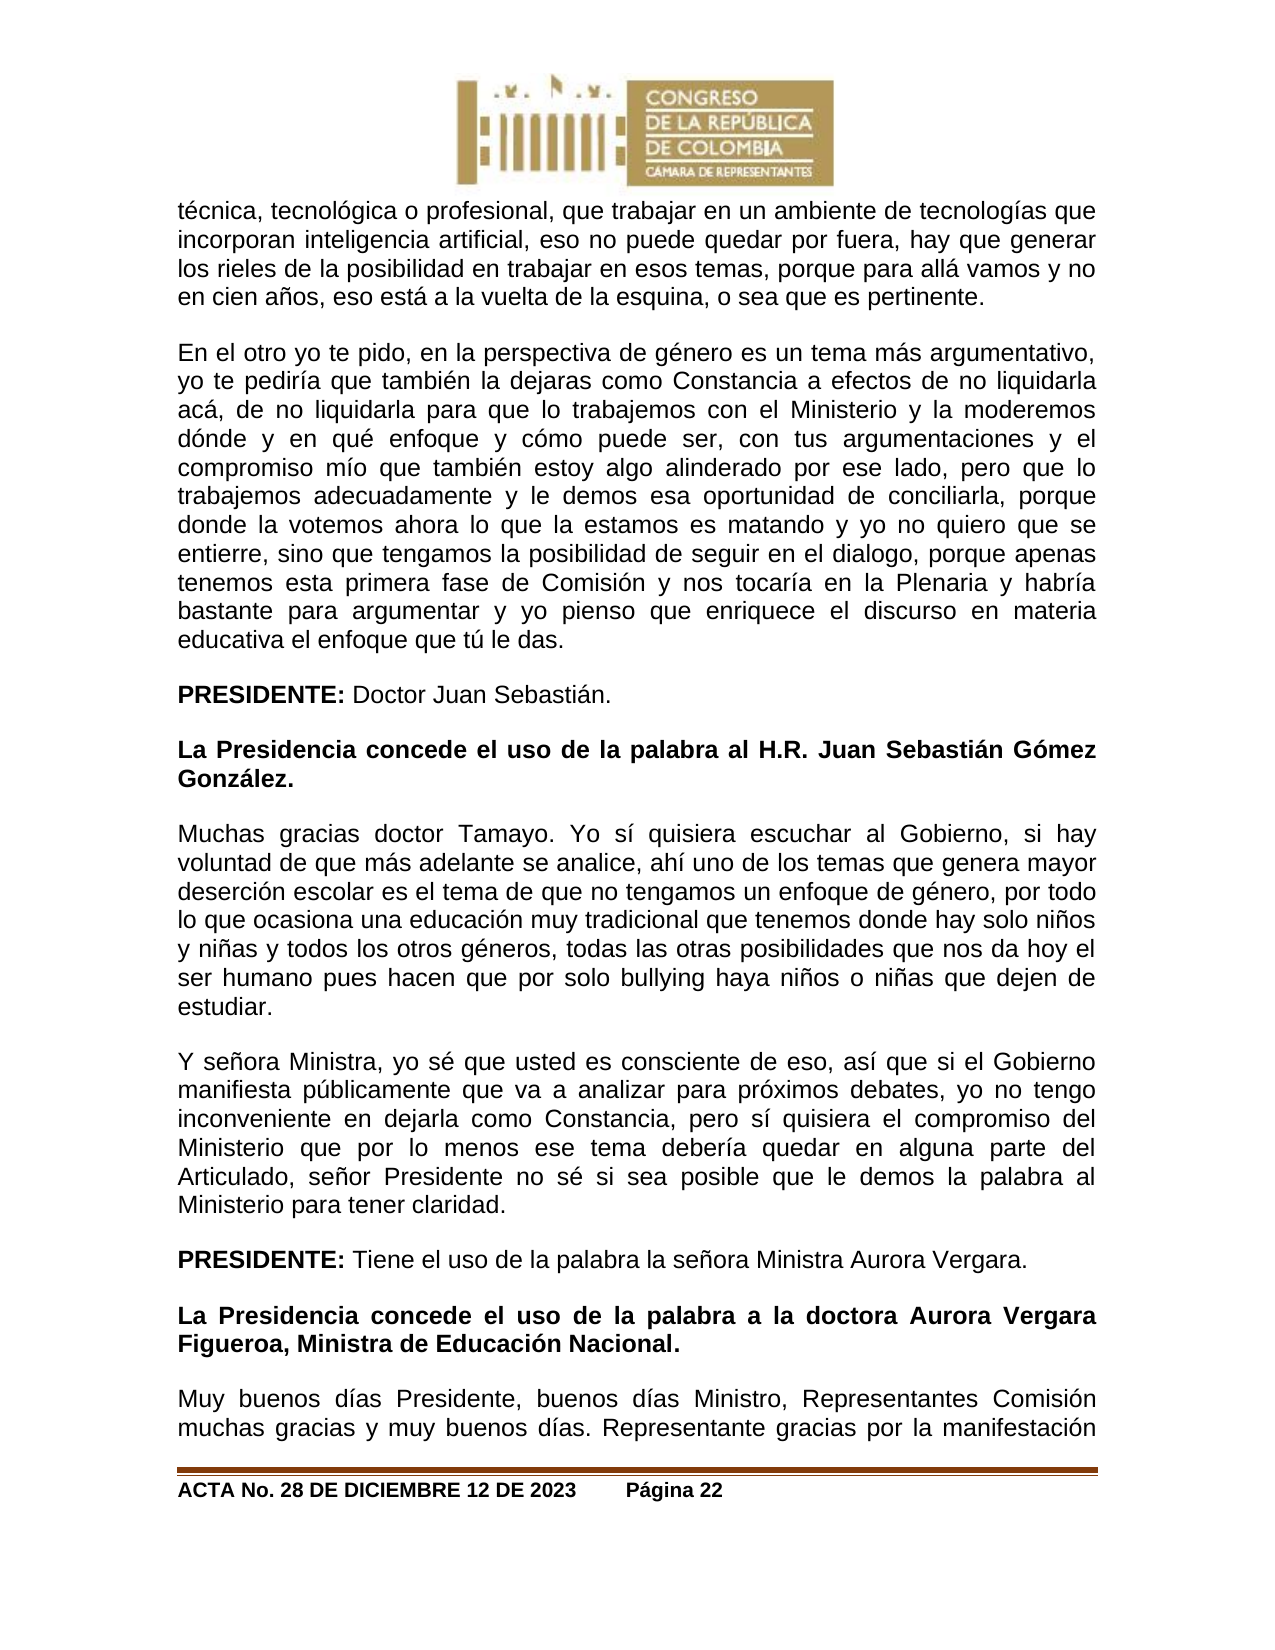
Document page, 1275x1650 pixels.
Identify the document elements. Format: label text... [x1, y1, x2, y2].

text En el otro yo te pido, en la perspectiva de género es un tema más argumentativo, yo te pediría que también la dejaras como Constancia a efectos de no liquidarla acá, de no liquidarla para que lo trabajemos con el Ministerio y la moderemos dónde y en qué enfoque y cómo puede ser, con tus argumentaciones y el compromiso mío que también estoy algo alinderado por ese lado, pero que lo trabajemos adecuadamente y le demos esa oportunidad de conciliarla, porque donde la votemos ahora lo que la estamos es matando y yo no quiero que se entierre, sino que tengamos la posibilidad de seguir en el dialogo, porque apenas tenemos esta primera fase de Comisión y nos tocaría en la Plenaria y habría bastante para argumentar y yo pienso que enriquece el discurso en materia educativa el enfoque que tú le das. [177, 337, 1098, 654]
text Muchas gracias doctor Tamayo. Yo sí quisiera escuchar al Gobierno, si hay voluntad de que más adelante se analice, ahí uno de los temas que genera mayor deserción escolar es el tema de que no tengamos un enfoque de género, por todo lo que ocasiona una educación muy tradicional que tenemos donde hay solo niños y niñas y todos los otros géneros, todas las otras posibilidades que nos da hoy el ser humano pues hacen que por solo bullying haya niños o niñas que dejen de estudiar. [177, 819, 1098, 1020]
text La Presidencia concede el uso de la palabra a la doctora Aurora Vergara Figueroa, Ministra de Educación Nacional. [177, 1301, 1098, 1358]
picture [430, 73, 845, 197]
text PRESIDENTE: Tiene el uso de la palabra la señora Ministra Aurora Vergara. [177, 1246, 1098, 1274]
text La Presidencia concede el uso de la palabra al H.R. Juan Sebastián Gómez González. [177, 735, 1098, 793]
text PRESIDENTE: Doctor Juan Sebastián. [177, 680, 1098, 709]
text Y señora Ministra, yo sé que usted es consciente de eso, así que si el Gobierno manifiesta públicamente que va a analizar para próximos debates, yo no tengo inconveniente en dejarla como Constancia, pero sí quisiera el compromiso del Ministerio que por lo menos ese tema debería quedar en alguna parte del Articulado, señor Presidente no sé si sea posible que le demos la palabra al Ministerio para tener claridad. [177, 1047, 1098, 1219]
